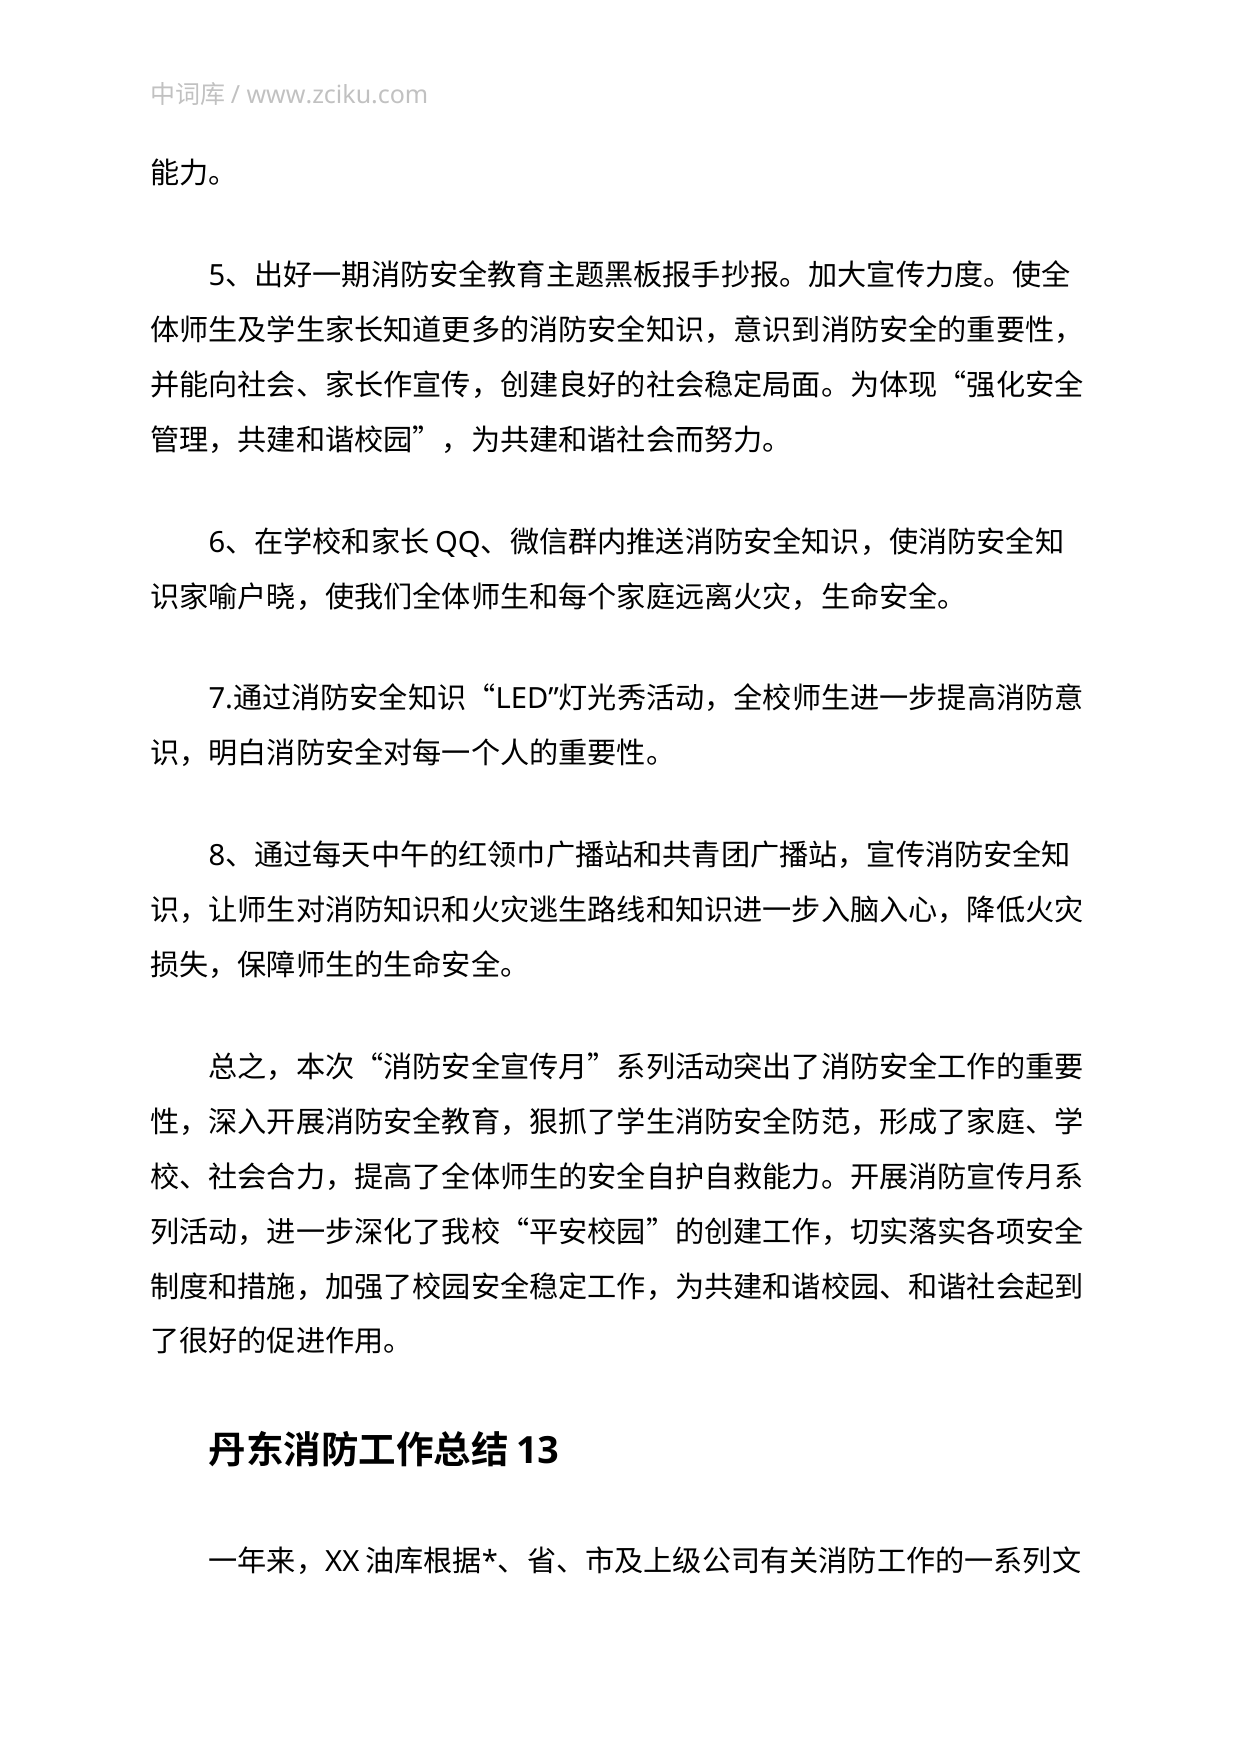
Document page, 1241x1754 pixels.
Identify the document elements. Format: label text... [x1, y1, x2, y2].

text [150, 1537, 1090, 1580]
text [150, 150, 1090, 192]
text 7.通过消防安全知识“LED”灯光秀活动，全校师生进一步提高消防意识，明白消防安全对每一个人的重要性。 [150, 675, 1090, 772]
text 5、出好一期消防安全教育主题黑板报手抄报。加大宣传力度。使全体师生及学生家长知道更多的消防安全知识，意识到消防安全的重要性，并能向社会、家长作宣传，创建良好的社会稳定局面。为体现“强化安全管理，共建和谐校园”，为共建和谐社会而努力。 [150, 252, 1090, 459]
text 总之，本次“消防安全宣传月”系列活动突出了消防安全工作的重要性，深入开展消防安全教育，狠抓了学生消防安全防范，形成了家庭、学校、社会合力，提高了全体师生的安全自护自救能力。开展消防宣传月系列活动，进一步深化了我校“平安校园”的创建工作，切实落实各项安全制度和措施，加强了校园安全稳定工作，为共建和谐校园、和谐社会起到了很好的促进作用。 [150, 1043, 1090, 1360]
text 丹东消防工作总结13 [150, 1420, 1090, 1474]
text 8、通过每天中午的红领巾广播站和共青团广播站，宣传消防安全知识，让师生对消防知识和火灾逃生路线和知识进一步入脑入心，降低火灾损失，保障师生的生命安全。 [150, 832, 1090, 984]
text 6、在学校和家长QQ、微信群内推送消防安全知识，使消防安全知识家喻户晓，使我们全体师生和每个家庭远离火灾，生命安全。 [150, 518, 1090, 616]
